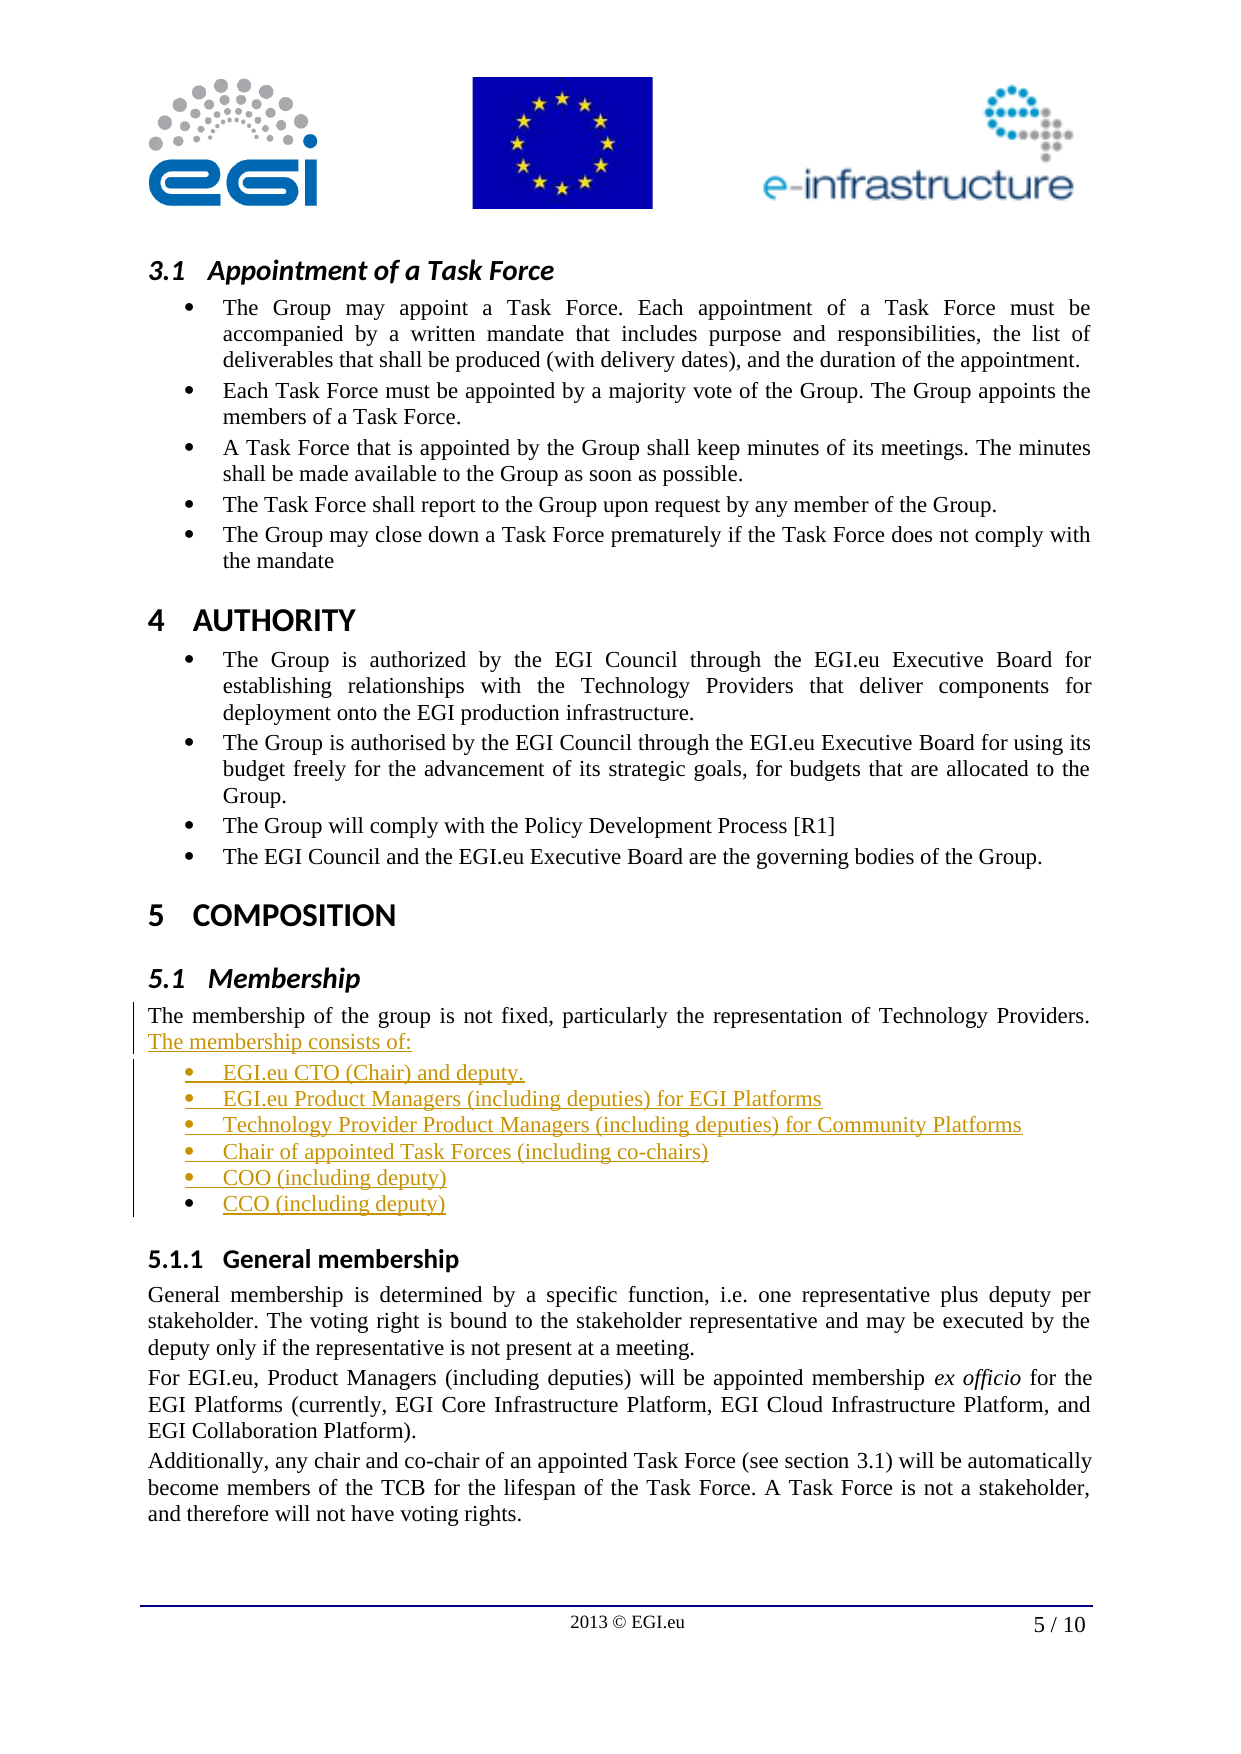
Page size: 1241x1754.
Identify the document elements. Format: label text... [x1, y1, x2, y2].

picture [756, 77, 1082, 209]
subtitle Appointment of a Task Force [148, 252, 1092, 287]
list The Task Force shall report to the Group upon request by any member of the Group. [185, 491, 1092, 517]
text General membership is determined by a specific function, i.e. one representative plus deputy per stakeholder. The voting right is bound to the stakeholder representative and may be executed by the deputy only if the representative is not present at a meeting. [148, 1281, 1092, 1360]
text For EGI.eu, Product Managers (including deputies) will be appointed membership ex officio for the EGI Platforms (currently, EGI Core Infrastructure Platform, EGI Cloud Infrastructure Platform, and EGI Collaboration Platform). [148, 1364, 1092, 1443]
subtitle General membership [148, 1242, 1092, 1275]
text The membership of the group is not fixed, particularly the representation of Technology Providers. [148, 1002, 1092, 1054]
list The EGI Council and the EGI.eu Executive Board are the governing bodies of the Group. [185, 843, 1092, 869]
subtitle Membership [148, 960, 1092, 996]
picture [472, 77, 653, 209]
list The Group is authorised by the EGI Council through the EGI.eu Executive Board for using its budget freely for the advancement of its strategic goals, for budgets that are allocated to the Group. [185, 729, 1092, 808]
list Each Task Force must be appointed by a majority vote of the Group. The Group appoints the members of a Task Force. [185, 377, 1092, 429]
text Additionally, any chair and co-chair of an appointed Task Force (see section 3.1) will be automatically become members of the TCB for the lifespan of the Task Force. A Task Force is not a stakeholder, and therefore will not have voting rights. [148, 1447, 1092, 1527]
list The Group is authorized by the EGI Council through the EGI.eu Executive Board for establishing relationships with the Technology Providers that deliver components for deployment onto the EGI production infrastructure. [185, 646, 1092, 725]
picture [147, 77, 319, 208]
list A Task Force that is appointed by the Group shall keep minutes of its meetings. The minutes shall be made available to the Group as soon as possible. [185, 434, 1092, 486]
list The Group may appoint a Task Force. Each appointment of a Task Force must be accompanied by a written mandate that includes purpose and responsibilities, the list of deliverables that shall be produced (with delivery dates), and the duration of the appointment. [185, 294, 1092, 373]
list The Group may close down a Task Force prematurely if the Task Force does not comply with the mandate [185, 521, 1092, 574]
subtitle Authority [148, 599, 1092, 639]
list The Group will comply with the Policy Development Process [R1] [185, 812, 1092, 839]
subtitle Composition [148, 894, 1092, 935]
